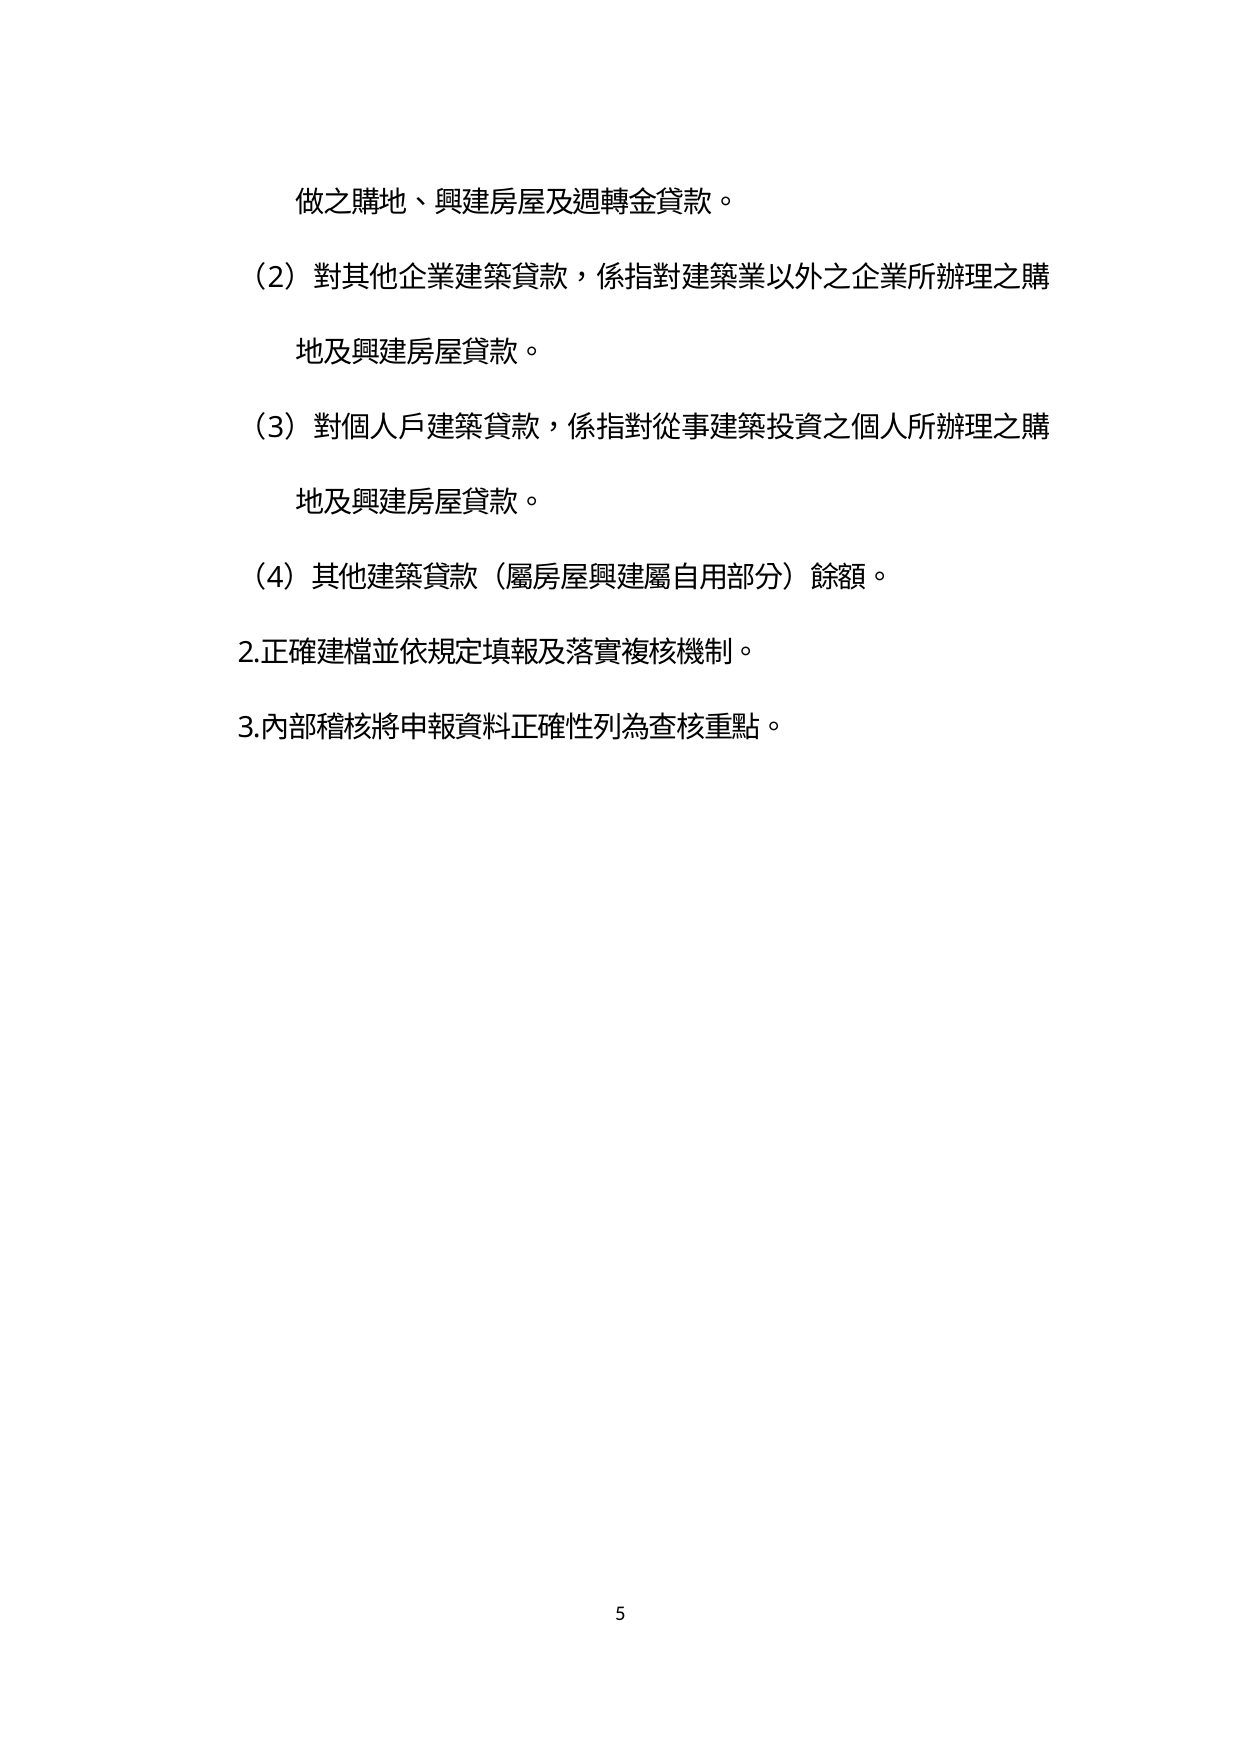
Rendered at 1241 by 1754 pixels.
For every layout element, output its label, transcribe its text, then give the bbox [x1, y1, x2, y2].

text （3）對個人戶建築貸款，係指對從事建築投資之個人所辦理之購地及興建房屋貸款。 [237, 387, 1053, 537]
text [237, 162, 1053, 237]
text （2）對其他企業建築貸款，係指對建築業以外之企業所辦理之購地及興建房屋貸款。 [237, 237, 1053, 387]
text 3.內部稽核將申報資料正確性列為查核重點。 [237, 687, 1053, 762]
text （4）其他建築貸款（屬房屋興建屬自用部分）餘額。 [237, 537, 1053, 612]
text 2.正確建檔並依規定填報及落實複核機制。 [237, 612, 1053, 687]
